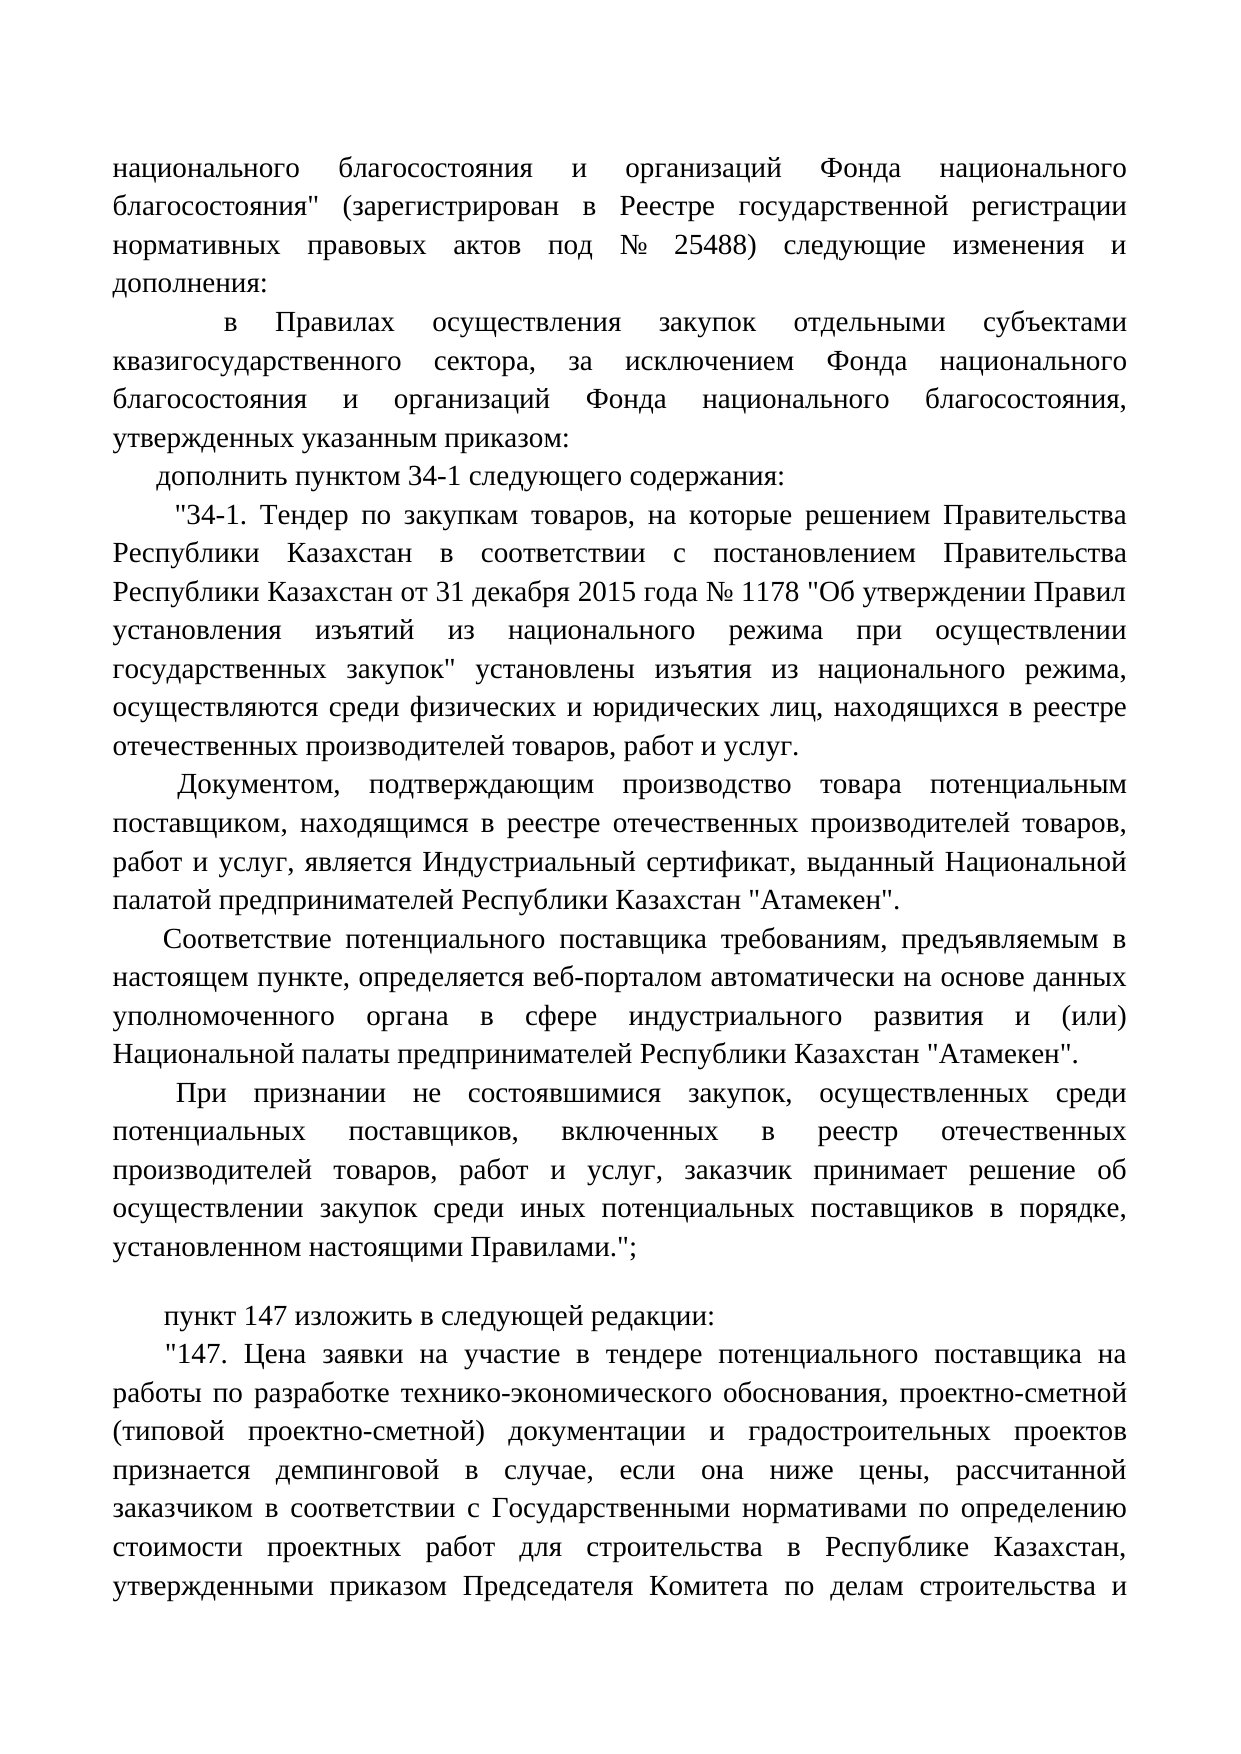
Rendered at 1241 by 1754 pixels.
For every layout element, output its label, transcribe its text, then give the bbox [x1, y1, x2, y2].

text Документом, подтверждающим производство товара потенциальным поставщиком, находящимся в реестре отечественных производителей товаров, работ и услуг, является Индустриальный сертификат, выданный Национальной палатой предпринимателей Республики Казахстан "Атамекен". [112, 767, 1128, 916]
text При признании не состоявшимися закупок, осуществленных среди потенциальных поставщиков, включенных в реестр отечественных производителей товаров, работ и услуг, заказчик принимает решение об осуществлении закупок среди иных потенциальных поставщиков в порядке, установленном настоящими Правилами."; [112, 1075, 1128, 1263]
text в Правилах осуществления закупок отдельными субъектами квазигосударственного сектора, за исключением Фонда национального благосостояния и организаций Фонда национального благосостояния, утвержденных указанным приказом: [112, 304, 1128, 453]
text "34-1. Тендер по закупкам товаров, на которые решением Правительства Республики Казахстан в соответствии с постановлением Правительства Республики Казахстан от 31 декабря 2015 года № 1178 "Об утверждении Правил установления изъятий из национального режима при осуществлении государственных закупок" установлены изъятия из национального режима, осуществляются среди физических и юридических лиц, находящихся в реестре отечественных производителей товаров, работ и услуг. [112, 497, 1128, 762]
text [112, 150, 1128, 299]
text Соответствие потенциального поставщика требованиям, предъявляемым в настоящем пункте, определяется веб-порталом автоматически на основе данных уполномоченного органа в сфере индустриального развития и (или) Национальной палаты предпринимателей Республики Казахстан "Атамекен". [112, 921, 1128, 1070]
text дополнить пунктом 34-1 следующего содержания: [112, 458, 1128, 492]
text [112, 1336, 1128, 1601]
text пункт 147 изложить в следующей редакции: [112, 1298, 1128, 1331]
